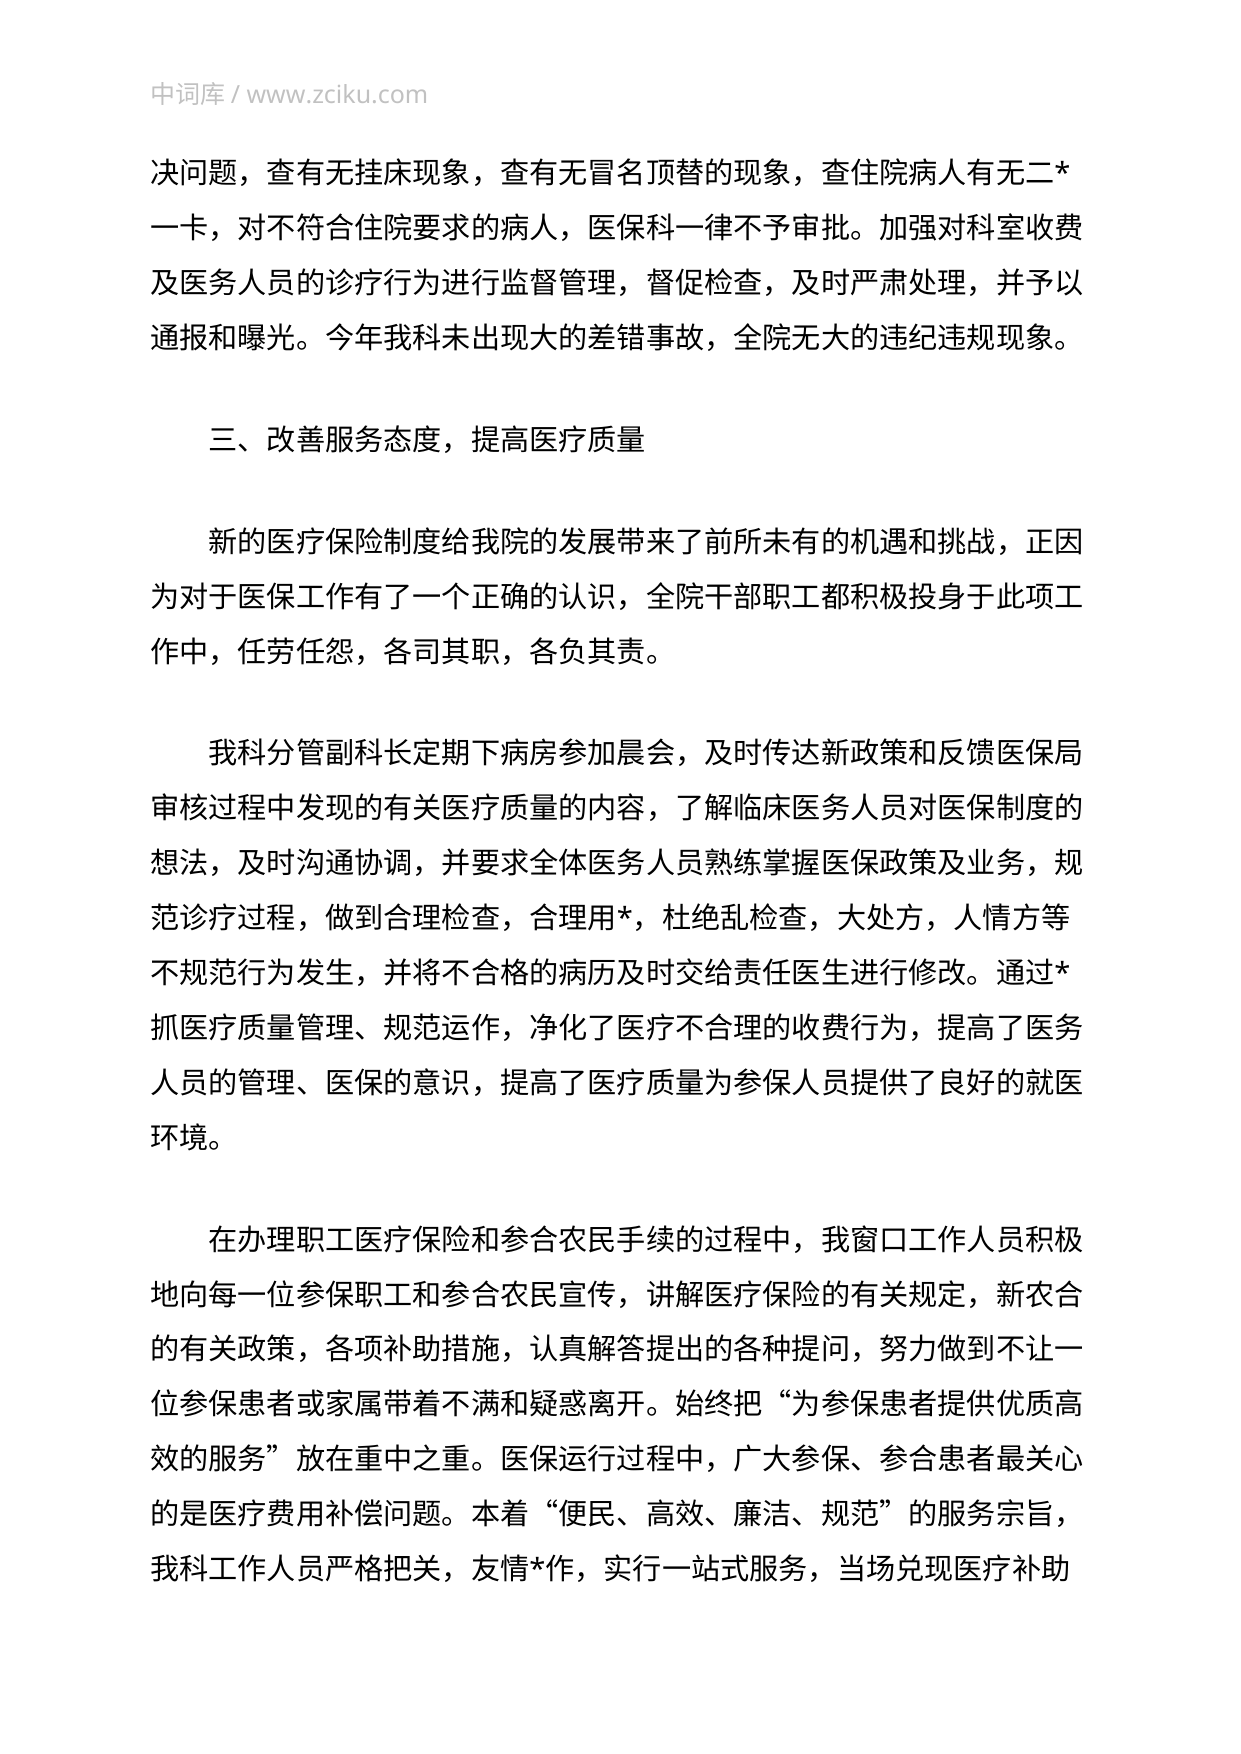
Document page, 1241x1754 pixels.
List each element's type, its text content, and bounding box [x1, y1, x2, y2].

text 三、改善服务态度，提高医疗质量 [150, 417, 1090, 459]
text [150, 150, 1090, 357]
text 我科分管副科长定期下病房参加晨会，及时传达新政策和反馈医保局审核过程中发现的有关医疗质量的内容，了解临床医务人员对医保制度的想法，及时沟通协调，并要求全体医务人员熟练掌握医保政策及业务，规范诊疗过程，做到合理检查，合理用*，杜绝乱检查，大处方，人情方等不规范行为发生，并将不合格的病历及时交给责任医生进行修改。通过*抓医疗质量管理、规范运作，净化了医疗不合理的收费行为，提高了医务人员的管理、医保的意识，提高了医疗质量为参保人员提供了良好的就医环境。 [150, 730, 1090, 1157]
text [150, 1216, 1090, 1588]
text 新的医疗保险制度给我院的发展带来了前所未有的机遇和挑战，正因为对于医保工作有了一个正确的认识，全院干部职工都积极投身于此项工作中，任劳任怨，各司其职，各负其责。 [150, 518, 1090, 670]
